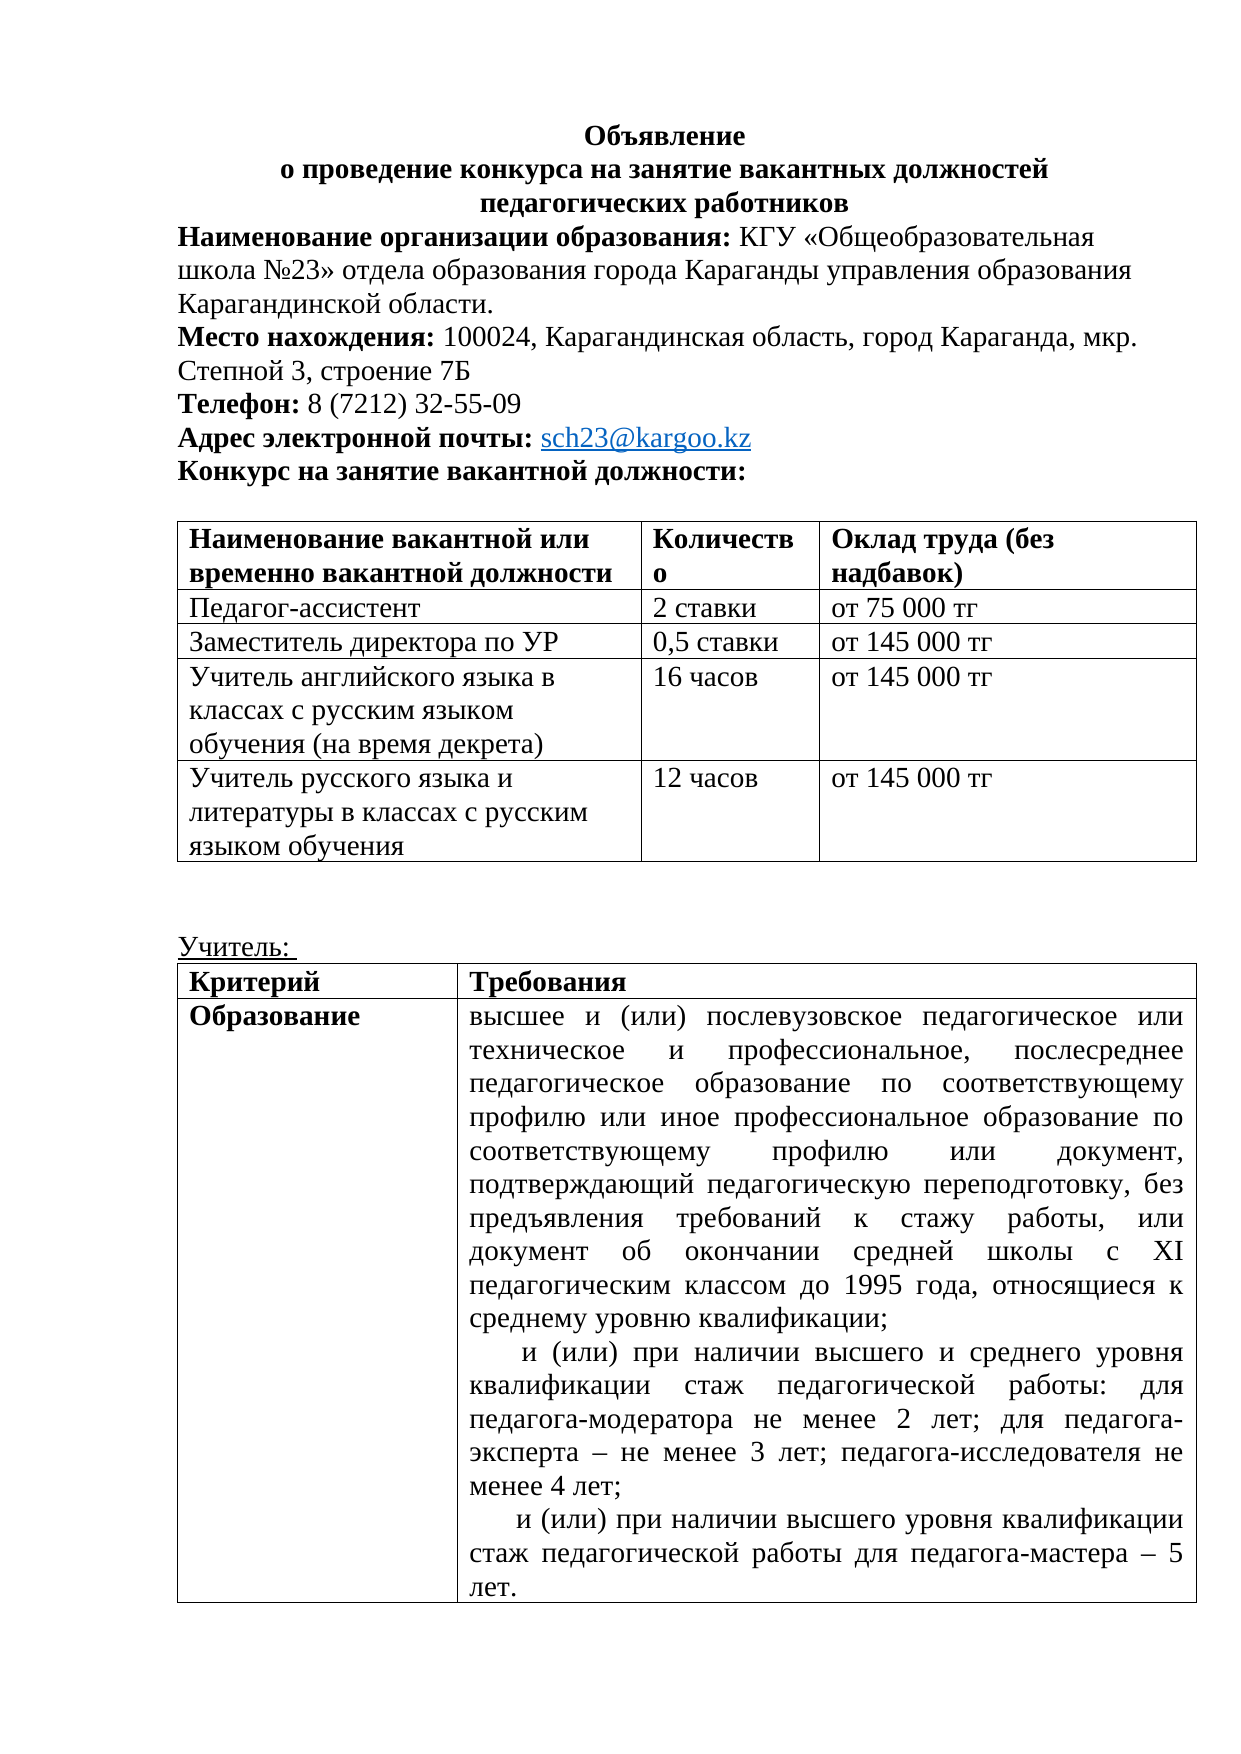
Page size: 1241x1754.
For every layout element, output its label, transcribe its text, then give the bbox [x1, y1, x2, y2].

table_cell Педагог-ассистент [178, 590, 641, 623]
text Телефон: 8 (7212) 32-55-09 [177, 386, 1152, 420]
table_cell Учитель русского языка и литературы в классах с русским языком обучения [178, 761, 641, 861]
text Наименование организации образования: КГУ «Общеобразовательная школа №23» отдела образования города Караганды управления образования Карагандинской области. [177, 219, 1152, 319]
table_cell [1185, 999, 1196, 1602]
table_cell от 75 000 тг [820, 590, 1196, 623]
text Конкурс на занятие вакантной должности: [177, 453, 1152, 487]
table_cell 12 часов [642, 761, 819, 861]
text Адрес электронной почты: sch23@kargoo.kz [177, 420, 1152, 453]
table_header Количество [642, 522, 819, 589]
table_cell 16 часов [642, 659, 819, 759]
table_header Требования [458, 964, 1196, 997]
table_cell от 145 000 тг [820, 761, 1196, 861]
table_cell от 145 000 тг [820, 624, 1196, 658]
text о проведение конкурса на занятие вакантных должностей педагогических работников [177, 152, 1152, 219]
table_cell от 145 000 тг [820, 659, 1196, 759]
table_header Критерий [178, 964, 457, 997]
table_cell Учитель английского языка в классах с русским языком обучения (на время декрета) [178, 659, 641, 759]
text Учитель: [177, 929, 1152, 963]
table_cell 2 ставки [642, 590, 819, 623]
table_header Оклад труда (без надбавок) [820, 522, 1196, 589]
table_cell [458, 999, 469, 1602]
table_cell 0,5 ставки [642, 624, 819, 658]
text Объявление [177, 118, 1152, 152]
table_cell Образование [178, 999, 457, 1602]
table_cell Заместитель директора по УР [178, 624, 641, 658]
table_header Наименование вакантной или временно вакантной должности [178, 522, 641, 589]
text Место нахождения: 100024, Карагандинская область, город Караганда, мкр. Степной 3, строение 7Б [177, 319, 1152, 386]
